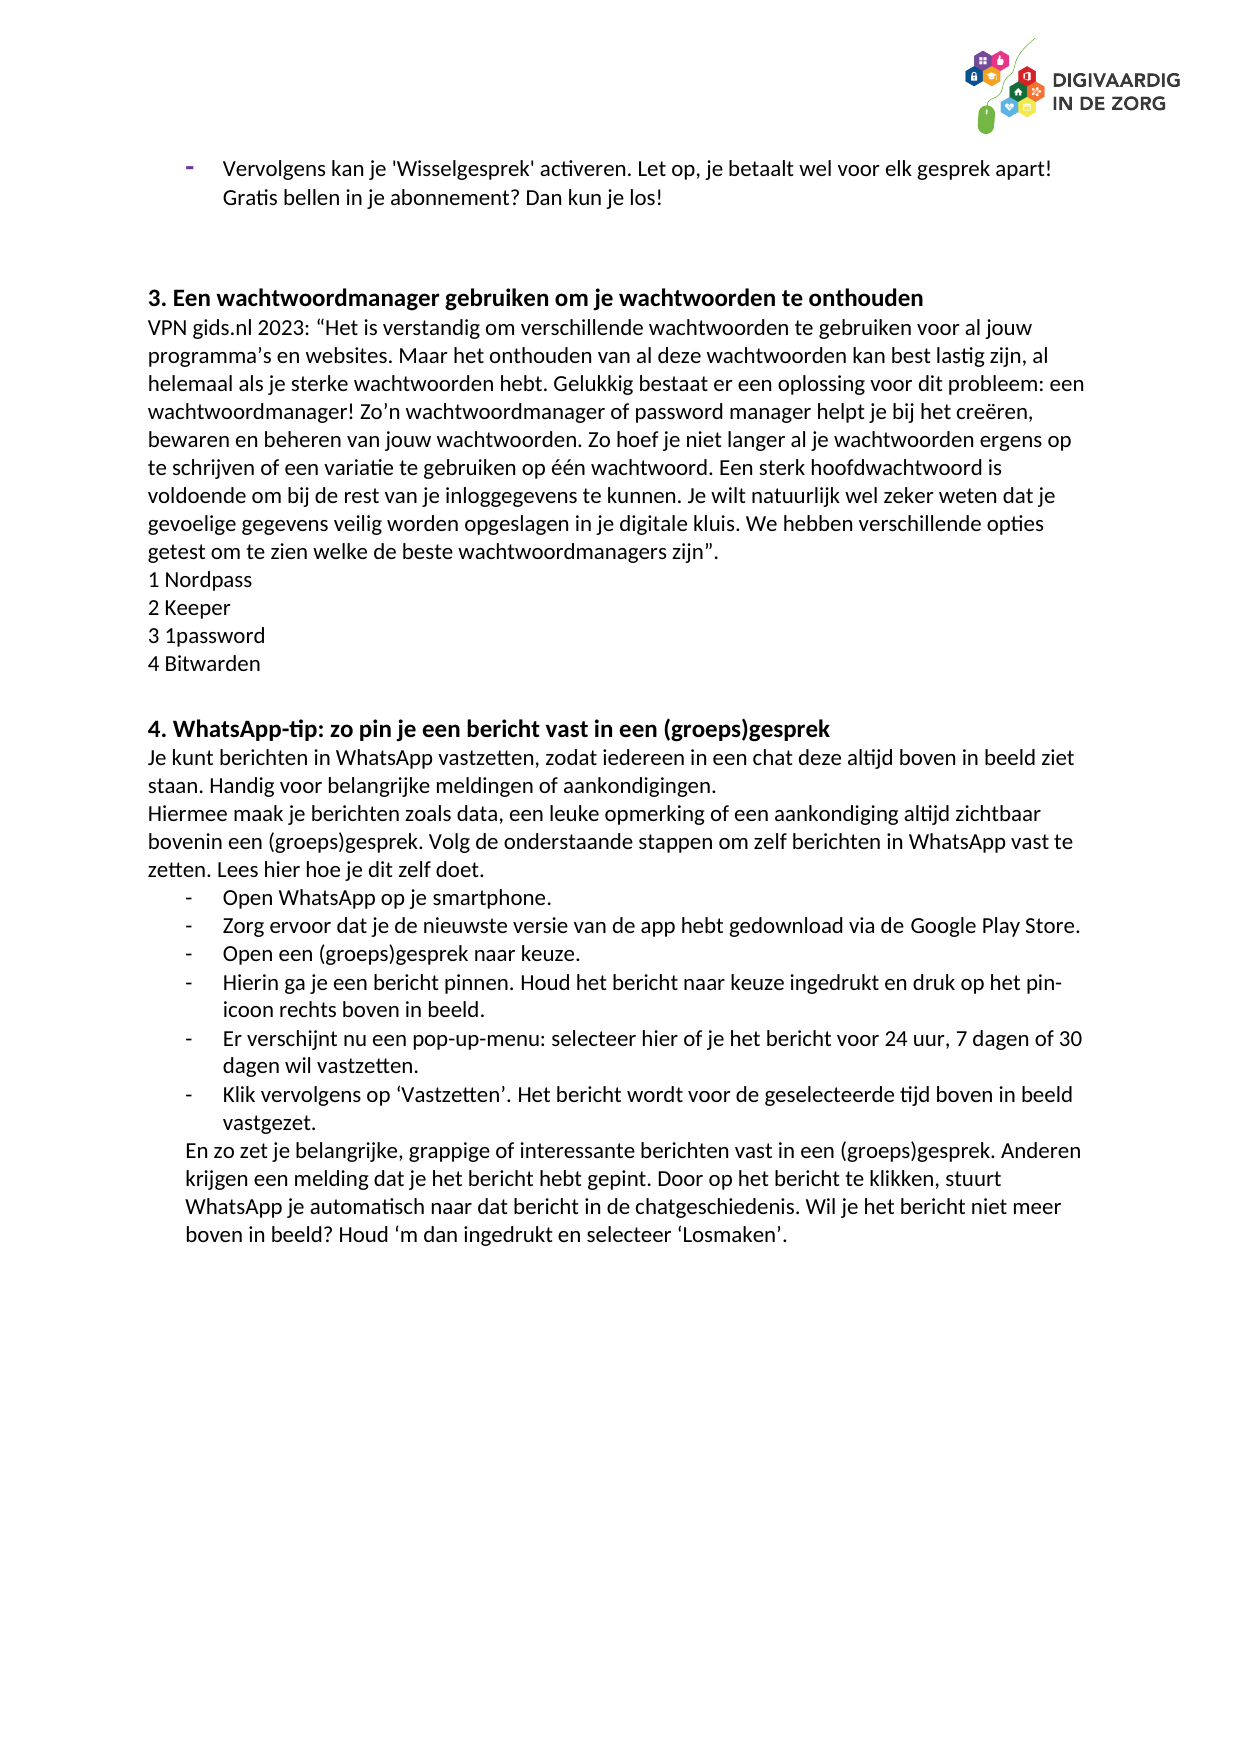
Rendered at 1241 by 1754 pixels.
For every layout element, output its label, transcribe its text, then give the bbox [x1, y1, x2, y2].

text 1 Nordpass [148, 565, 1093, 593]
text 4 Bitwarden [148, 649, 1093, 677]
list Open een (groeps)gesprek naar keuze. [185, 939, 1093, 968]
list Vervolgens kan je 'Wisselgesprek' activeren. Let op, je betaalt wel voor elk gesprek apart! Gratis bellen in je abonnement? Dan kun je los! [185, 148, 1093, 211]
list Zorg ervoor dat je de nieuwste versie van de app hebt gedownload via de Google Play Store. [185, 912, 1093, 939]
list Open WhatsApp op je smartphone. [185, 883, 1093, 912]
text wachtwoordmanager! Zo’n wachtwoordmanager of password manager helpt je bij het creëren, bewaren en beheren van jouw wachtwoorden. Zo hoef je niet langer al je wachtwoorden ergens op te schrijven of een variatie te gebruiken op één wachtwoord. Een sterk hoofdwachtwoord is voldoende om bij de rest van je inloggegevens te kunnen. Je wilt natuurlijk wel zeker weten dat je gevoelige gegevens veilig worden opgeslagen in je digitale kluis. We hebben verschillende opties getest om te zien welke de beste wachtwoordmanagers zijn”. [148, 397, 1093, 565]
text Hiermee maak je berichten zoals data, een leuke opmerking of een aankondiging altijd zichtbaar bovenin een (groeps)gesprek. Volg de onderstaande stappen om zelf berichten in WhatsApp vast te zetten. Lees hier hoe je dit zelf doet. [148, 799, 1093, 883]
text Je kunt berichten in WhatsApp vastzetten, zodat iedereen in een chat deze altijd boven in beeld ziet staan. Handig voor belangrijke meldingen of aankondigingen. [148, 743, 1093, 799]
list Klik vervolgens op ‘Vastzetten’. Het bericht wordt voor de geselecteerde tijd boven in beeld vastgezet. [185, 1080, 1093, 1136]
text 2 Keeper [148, 593, 1093, 621]
text 4. WhatsApp-tip: zo pin je een bericht vast in een (groeps)gesprek [148, 713, 1093, 743]
list Er verschijnt nu een pop-up-menu: selecteer hier of je het bericht voor 24 uur, 7 dagen of 30 dagen wil vastzetten. [185, 1024, 1093, 1080]
text En zo zet je belangrijke, grappige of interessante berichten vast in een (groeps)gesprek. Anderen krijgen een melding dat je het bericht hebt gepint. Door op het bericht te klikken, stuurt WhatsApp je automatisch naar dat bericht in de chatgeschiedenis. Wil je het bericht niet meer boven in beeld? Houd ‘m dan ingedrukt en selecteer ‘Losmaken’. [185, 1136, 1093, 1248]
text 3. Een wachtwoordmanager gebruiken om je wachtwoorden te onthouden [148, 282, 1093, 313]
text VPN gids.nl 2023: “Het is verstandig om verschillende wachtwoorden te gebruiken voor al jouw [148, 313, 1093, 341]
list Hierin ga je een bericht pinnen. Houd het bericht naar keuze ingedrukt en druk op het pin-icoon rechts boven in beeld. [185, 968, 1093, 1024]
text 3 1password [148, 621, 1093, 649]
picture [957, 28, 1188, 144]
text programma’s en websites. Maar het onthouden van al deze wachtwoorden kan best lastig zijn, al helemaal als je sterke wachtwoorden hebt. Gelukkig bestaat er een oplossing voor dit probleem: een [148, 341, 1093, 397]
